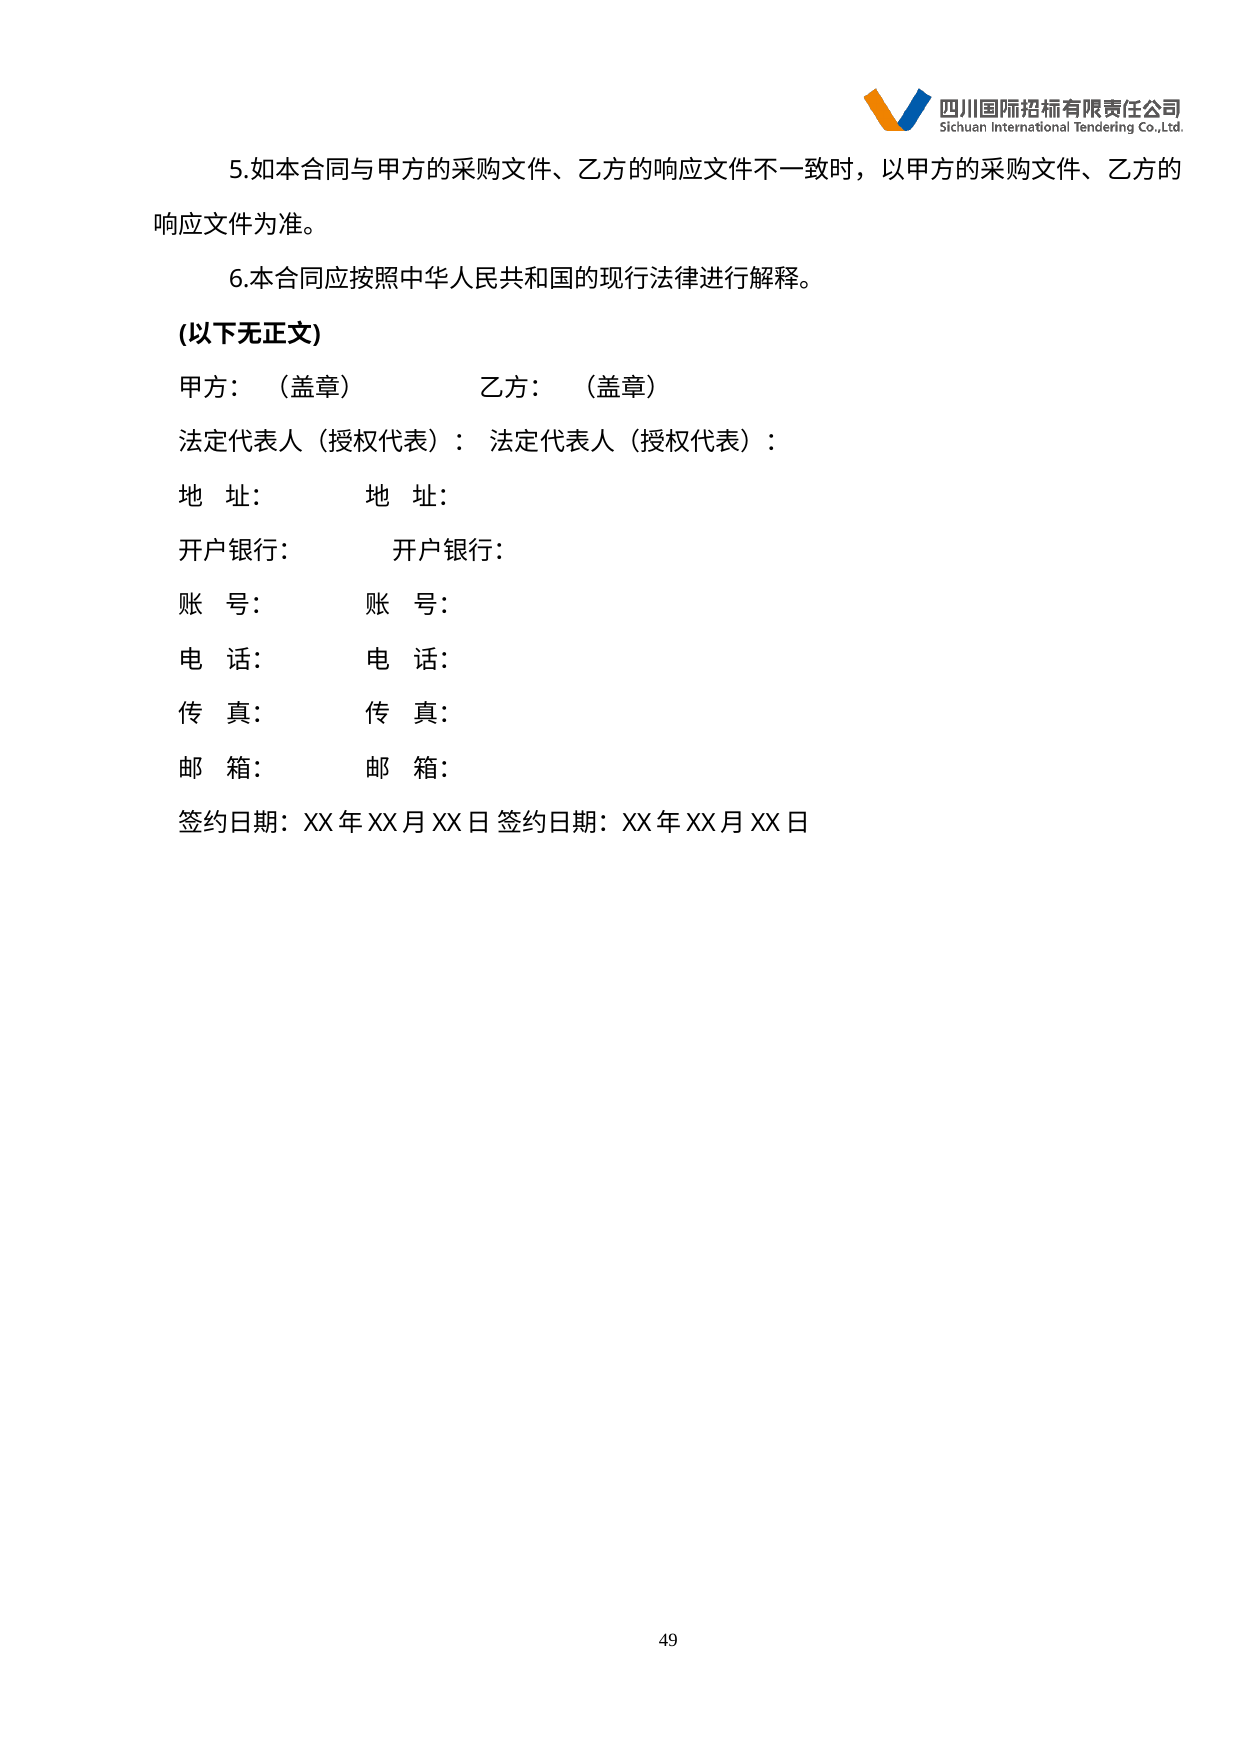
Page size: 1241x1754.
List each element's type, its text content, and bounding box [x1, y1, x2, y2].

text 地 址： 地 址： [153, 476, 1183, 512]
text 账 号： 账 号： [153, 585, 1183, 621]
text 6.本合同应按照中华人民共和国的现行法律进行解释。 [153, 259, 1183, 295]
text 签约日期：XX年XX月XX日 签约日期：XX年XX月XX日 [153, 802, 1183, 839]
text 法定代表人（授权代表）： 法定代表人（授权代表）： [153, 422, 1183, 458]
picture [863, 88, 1183, 134]
text (以下无正文) [153, 313, 1183, 349]
text 邮 箱： 邮 箱： [153, 748, 1183, 784]
text 5.如本合同与甲方的采购文件、乙方的响应文件不一致时，以甲方的采购文件、乙方的响应文件为准。 [153, 150, 1183, 241]
text 开户银行： 开户银行： [153, 531, 1183, 567]
text 甲方： （盖章） 乙方： （盖章） [153, 367, 1183, 404]
text 传 真： 传 真： [153, 694, 1183, 730]
text 电 话： 电 话： [153, 639, 1183, 676]
